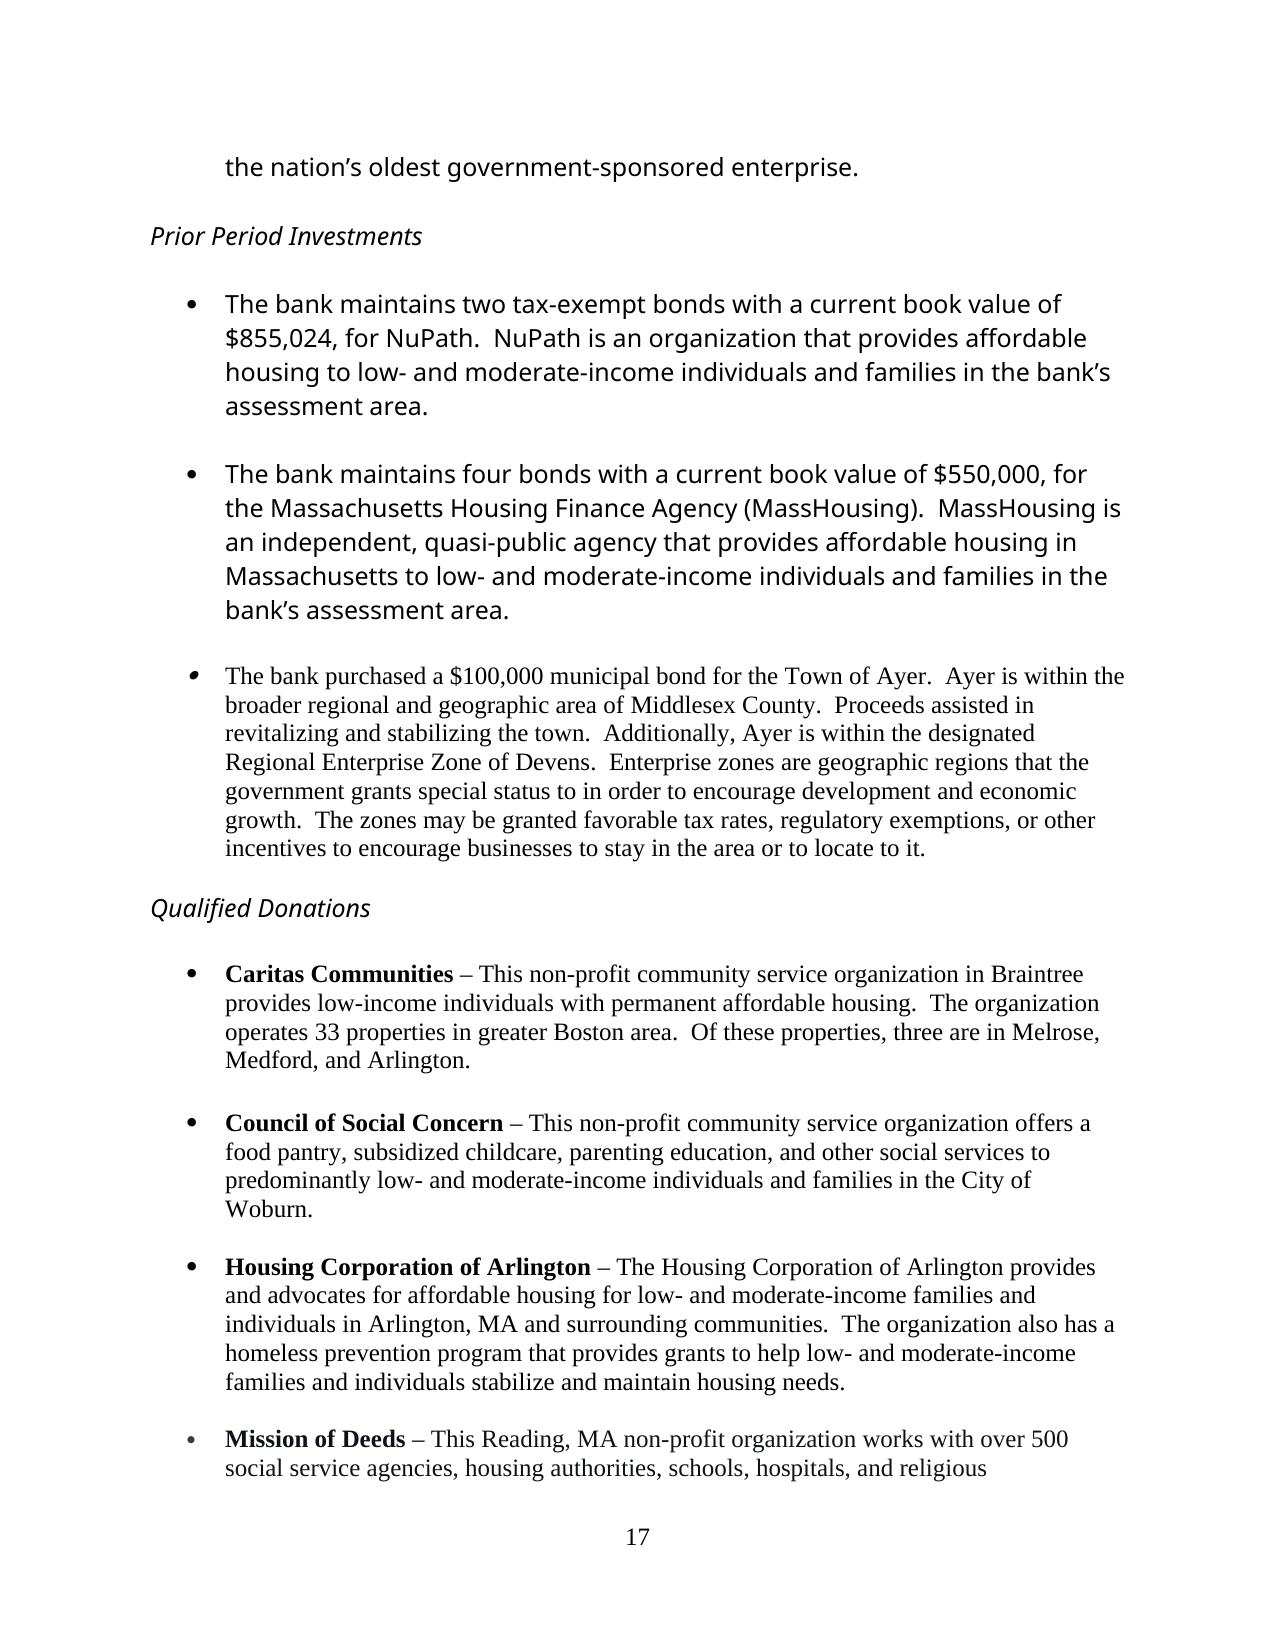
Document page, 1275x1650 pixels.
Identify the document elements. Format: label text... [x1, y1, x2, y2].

list The bank maintains two tax-exempt bonds with a current book value of $855,024, for NuPath. NuPath is an organization that provides affordable housing to low- and moderate-income individuals and families in the bank’s assessment area. [187, 286, 1125, 422]
list Council of Social Concern – This non-profit community service organization offers a food pantry, subsidized childcare, parenting education, and other social services to predominantly low- and moderate-income individuals and families in the City of Woburn. [187, 1108, 1125, 1223]
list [187, 150, 1125, 184]
list Housing Corporation of Arlington – The Housing Corporation of Arlington provides and advocates for affordable housing for low- and moderate-income families and individuals in Arlington, MA and surrounding communities. The organization also has a homeless prevention program that provides grants to help low- and moderate-income families and individuals stabilize and maintain housing needs. [187, 1252, 1125, 1396]
list The bank purchased a $100,000 municipal bond for the Town of Ayer. Ayer is within the broader regional and geographic area of Middlesex County. Proceeds assisted in revitalizing and stabilizing the town. Additionally, Ayer is within the designated Regional Enterprise Zone of Devens. Enterprise zones are geographic regions that the government grants special status to in order to encourage development and economic growth. The zones may be granted favorable tax rates, regulatory exemptions, or other incentives to encourage businesses to stay in the area or to locate to it. [187, 661, 1125, 862]
text Qualified Donations [150, 891, 1125, 925]
list The bank maintains four bonds with a current book value of $550,000, for the Massachusetts Housing Finance Agency (MassHousing). MassHousing is an independent, quasi-public agency that provides affordable housing in Massachusetts to low- and moderate-income individuals and families in the bank’s assessment area. [187, 457, 1125, 627]
list Caritas Communities – This non-profit community service organization in Braintree provides low-income individuals with permanent affordable housing. The organization operates 33 properties in greater Boston area. Of these properties, three are in Melrose, Medford, and Arlington. [187, 959, 1125, 1074]
text Prior Period Investments [150, 218, 1125, 252]
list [187, 1424, 1125, 1482]
